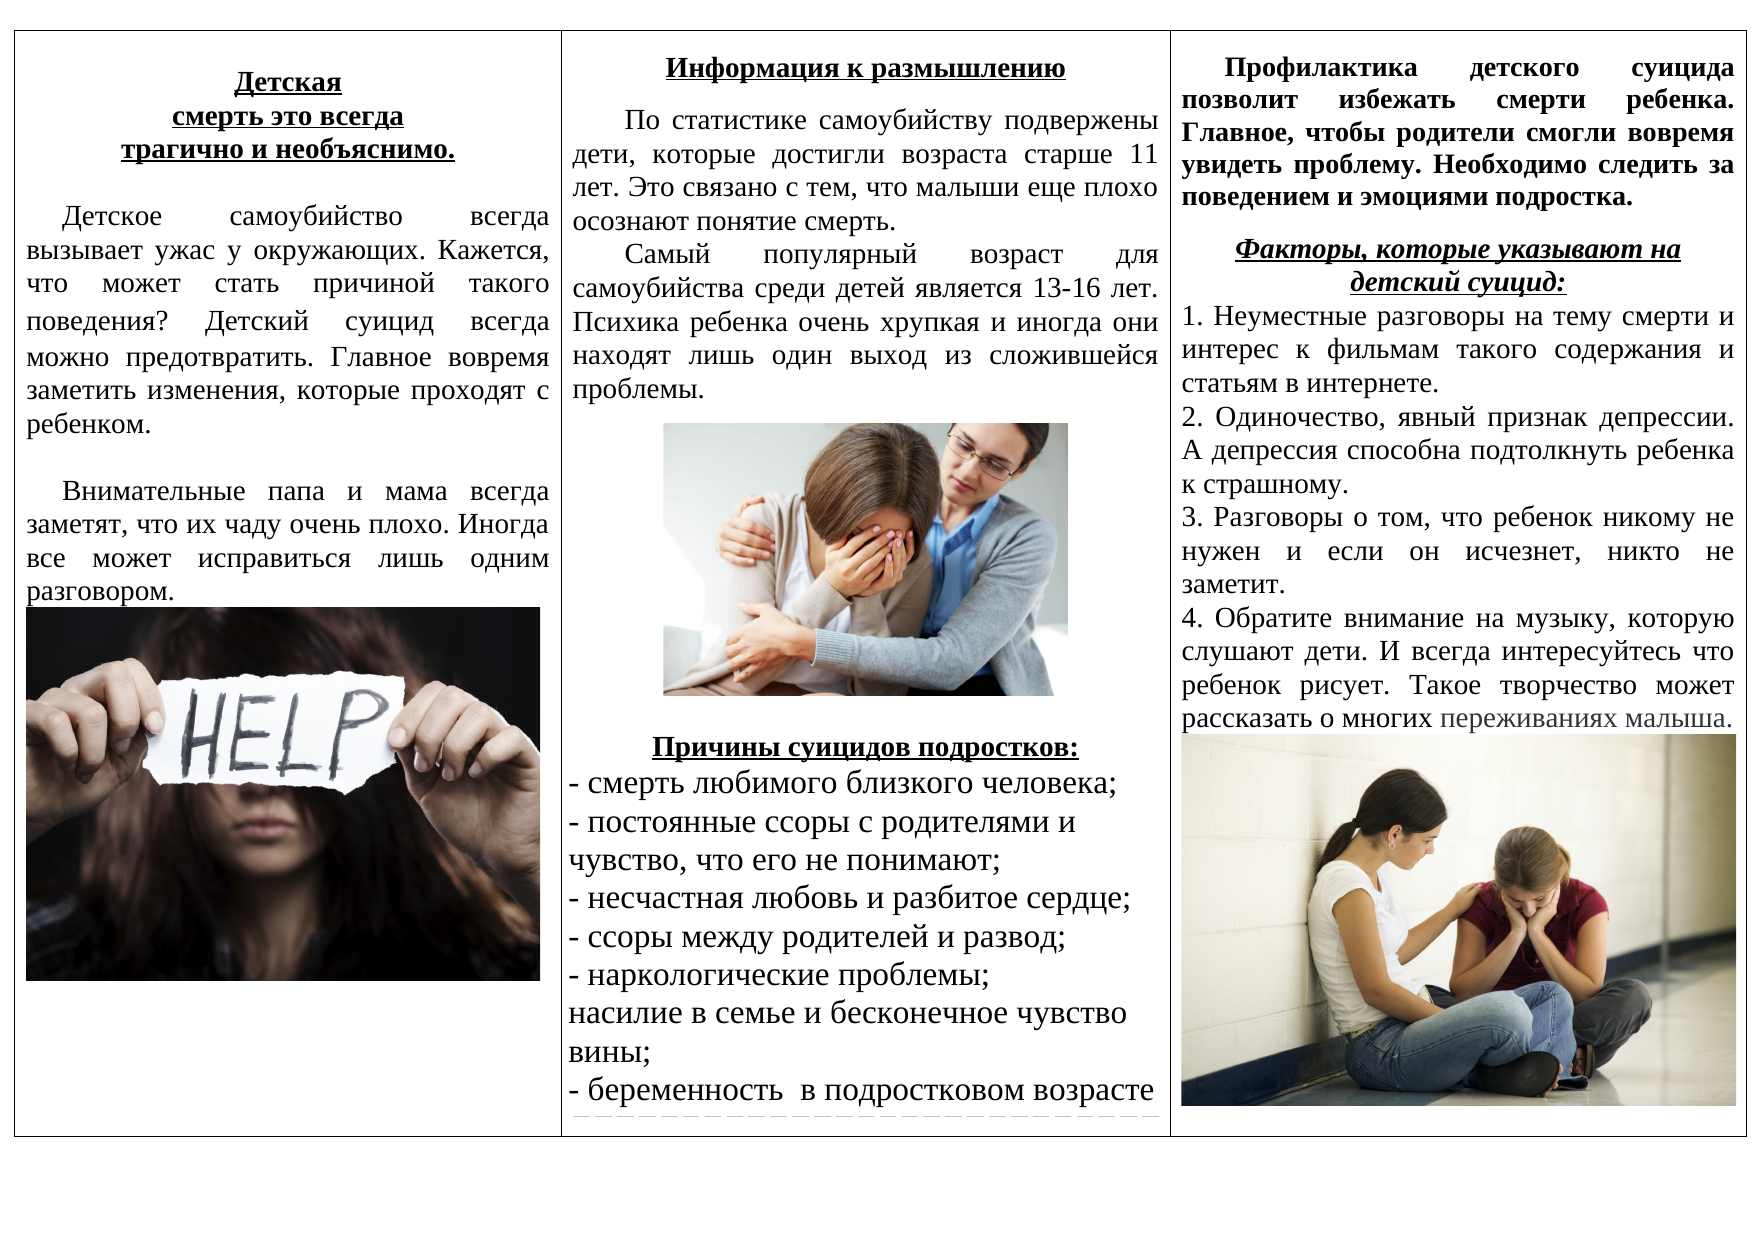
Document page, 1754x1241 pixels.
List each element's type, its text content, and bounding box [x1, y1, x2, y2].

table_header Профилактика детского суицида позволит избежать смерти ребенка. Главное, чтобы родители смогли вовремя увидеть проблему. Необходимо следить за поведением и эмоциями подростка. Факторы, которые указывают на детский суицид: 1. Неуместные разговоры на тему смерти и интерес к фильмам такого содержания и статьям в интернете. 2. Одиночество, явный признак депрессии. А депрессия способна подтолкнуть ребенка к страшному. 3. Разговоры о том, что ребенок никому не нужен и если он исчезнет, никто не заметит. 4. Обратите внимание на музыку, которую слушают дети. И всегда интересуйтесь что ребенок рисует. Такое творчество может рассказать о многих переживаниях малыша. [1171, 31, 1746, 1136]
table_header Детская смерть это всегда трагично и необъяснимо. Детское самоубийство всегда вызывает ужас у окружающих. Кажется, что может стать причиной такого поведения? Детский суицид всегда можно предотвратить. Главное вовремя заметить изменения, которые проходят с ребенком. Внимательные папа и мама всегда заметят, что их чаду очень плохо. Иногда все может исправиться лишь одним разговором. [15, 31, 561, 1136]
picture [1181, 734, 1737, 1106]
picture [663, 423, 1068, 696]
table_header Информация к размышлению По статистике самоубийству подвержены дети, которые достигли возраста старше 11 лет. Это связано с тем, что малыши еще плохо осознают понятие смерть. Самый популярный возраст для самоубийства среди детей является 13-16 лет. Психика ребенка очень хрупкая и иногда они находят лишь один выход из сложившейся проблемы. Причины суицидов подростков: - смерть любимого близкого человека; - постоянные ссоры с родителями и чувство, что его не понимают; - несчастная любовь и разбитое сердце; - ссоры между родителей и развод; - наркологические проблемы; насилие в семье и бесконечное чувство вины; - беременность в подростковом возрасте [562, 31, 1170, 1136]
picture [26, 607, 540, 981]
